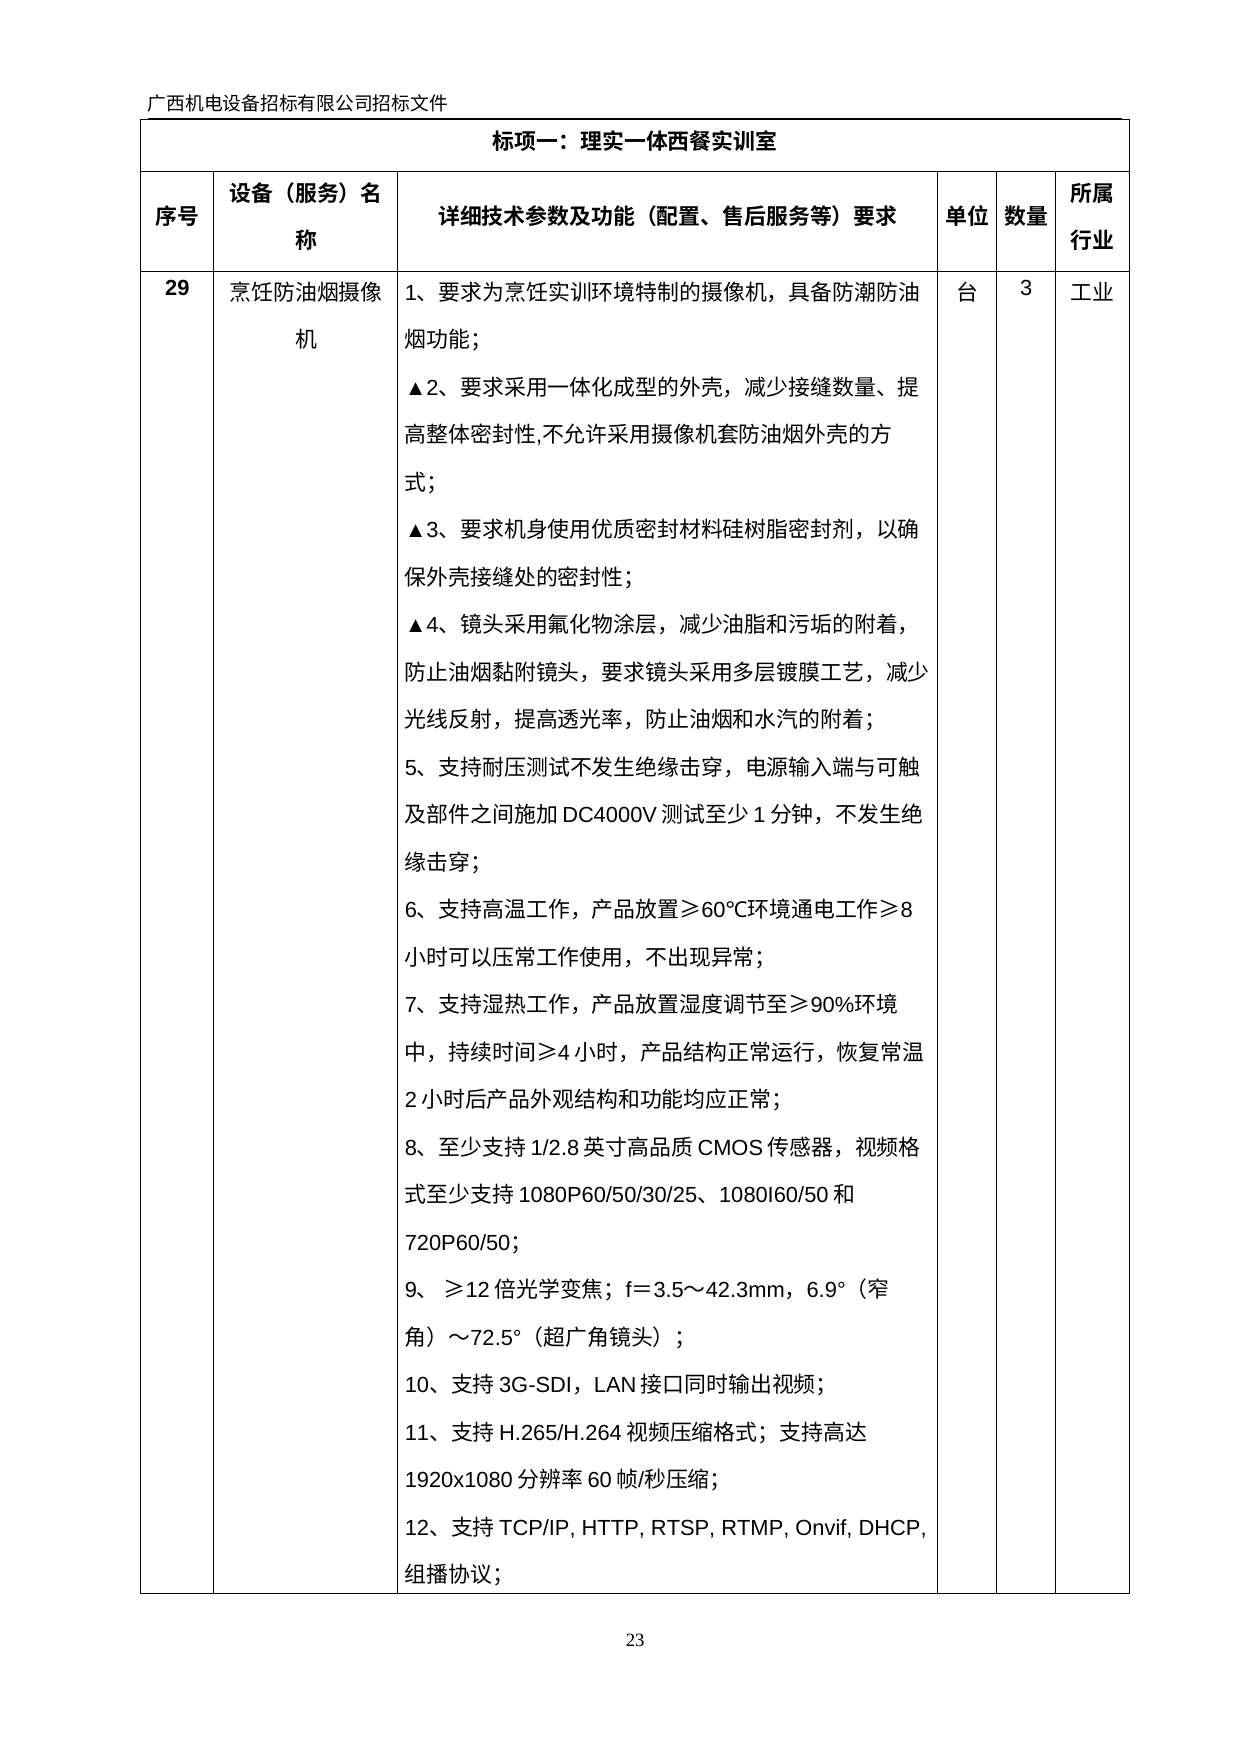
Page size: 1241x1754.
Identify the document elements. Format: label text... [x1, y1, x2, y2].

table_cell 台 [938, 272, 996, 1592]
table_cell 数量 [997, 172, 1055, 271]
table_cell 序号 [141, 172, 213, 271]
table_cell 所属行业 [1056, 172, 1129, 271]
table_cell 烹饪防油烟摄像机 [214, 272, 397, 1592]
table_cell 工业 [1056, 272, 1129, 1592]
table_cell 详细技术参数及功能（配置、售后服务等）要求 [398, 172, 937, 271]
table_cell 单位 [938, 172, 996, 271]
table_header 标项一：理实一体西餐实训室 [141, 120, 1129, 171]
table_cell 设备（服务）名称 [214, 172, 397, 271]
table_cell 3 [997, 272, 1055, 1592]
table_cell 29 [141, 272, 213, 1592]
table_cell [398, 272, 937, 1592]
